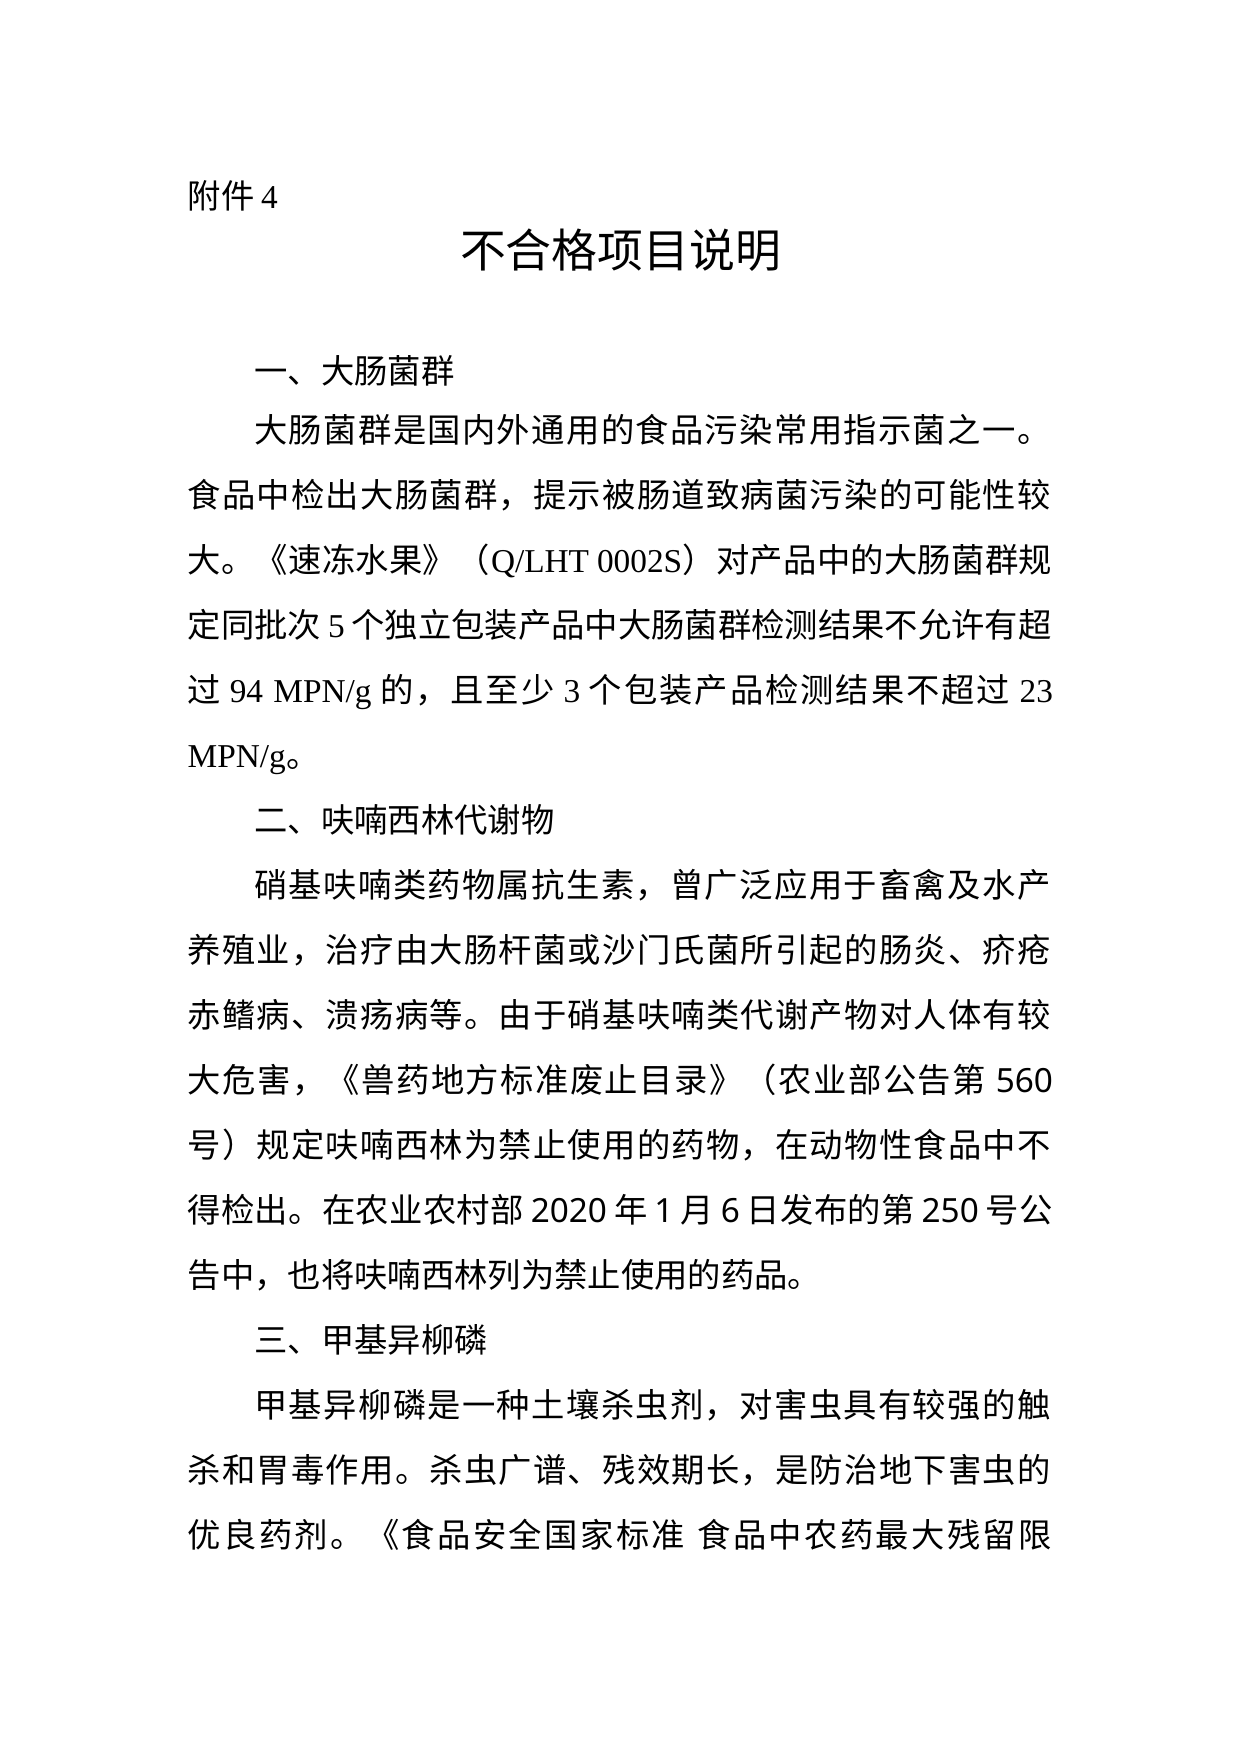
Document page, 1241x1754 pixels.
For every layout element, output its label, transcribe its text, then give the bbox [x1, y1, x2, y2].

text 附件4 [187, 162, 1053, 220]
text 不合格项目说明 [187, 220, 1053, 279]
text 硝基呋喃类药物属抗生素，曾广泛应用于畜禽及水产养殖业，治疗由大肠杆菌或沙门氏菌所引起的肠炎、疥疮、赤鳍病、溃疡病等。由于硝基呋喃类代谢产物对人体有较大危害，《兽药地方标准废止目录》（农业部公告第560号）规定呋喃西林为禁止使用的药物，在动物性食品中不得检出。在农业农村部2020年1月6日发布的第250号公告中，也将呋喃西林列为禁止使用的药品。 [187, 850, 1053, 1305]
list 呋喃西林代谢物 [187, 785, 1053, 850]
list 甲基异柳磷 [187, 1305, 1053, 1370]
list 大肠菌群 [187, 337, 1053, 395]
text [187, 1370, 1053, 1565]
text 大肠菌群是国内外通用的食品污染常用指示菌之一。食品中检出大肠菌群，提示被肠道致病菌污染的可能性较大。《速冻水果》（Q/LHT 0002S）对产品中的大肠菌群规定同批次5个独立包装产品中大肠菌群检测结果不允许有超过94 MPN/g的，且至少3个包装产品检测结果不超过23 MPN/g。 [187, 395, 1053, 785]
